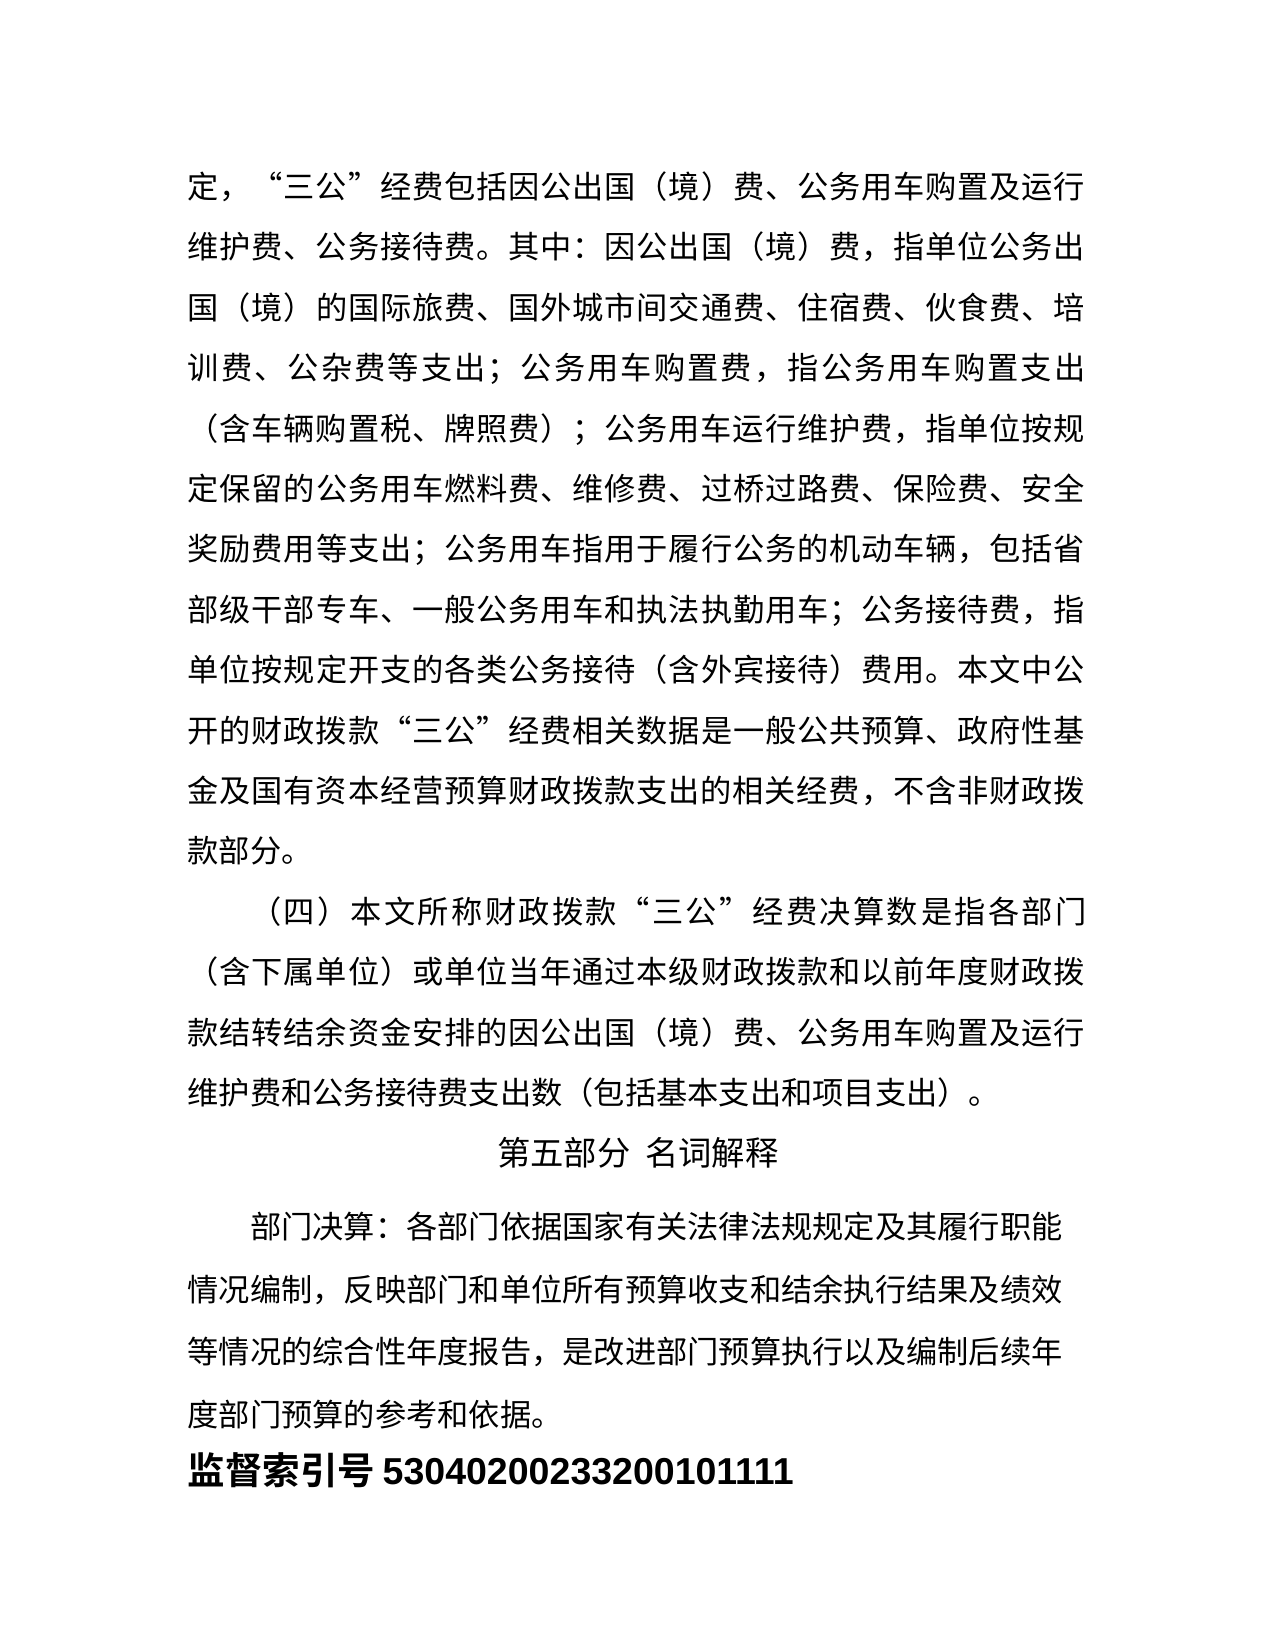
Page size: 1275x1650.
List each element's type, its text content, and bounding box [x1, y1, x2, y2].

text （四）本文所称财政拨款“三公”经费决算数是指各部门（含下属单位）或单位当年通过本级财政拨款和以前年度财政拨款结转结余资金安排的因公出国（境）费、公务用车购置及运行维护费和公务接待费支出数（包括基本支出和项目支出）。 [187, 875, 1087, 1117]
text 监督索引号53040200233200101111 [187, 1449, 1087, 1492]
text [187, 150, 1087, 875]
text 第五部分 名词解释 [187, 1117, 1087, 1178]
text 部门决算：各部门依据国家有关法律法规规定及其履行职能情况编制，反映部门和单位所有预算收支和结余执行结果及绩效等情况的综合性年度报告，是改进部门预算执行以及编制后续年度部门预算的参考和依据。 [187, 1188, 1087, 1438]
